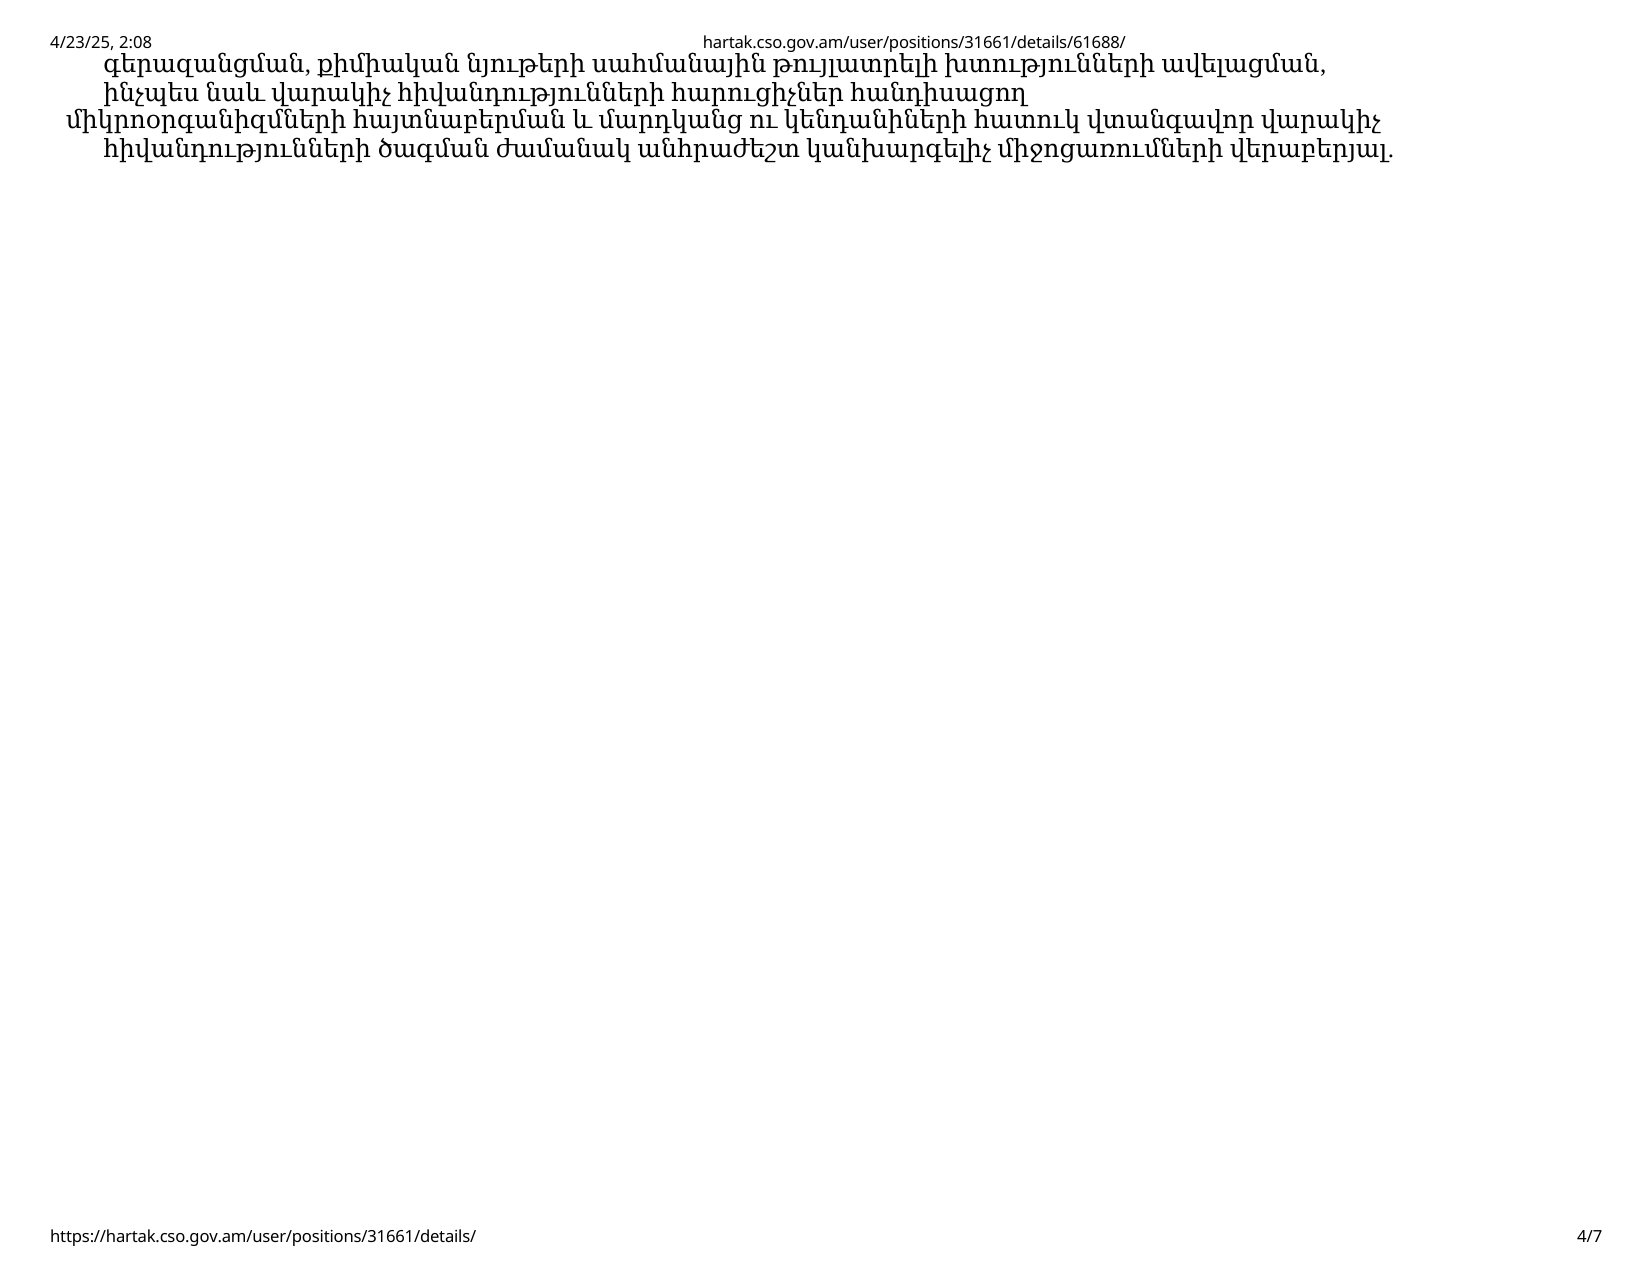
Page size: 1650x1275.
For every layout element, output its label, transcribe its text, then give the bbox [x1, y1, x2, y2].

text միկրոօրգանիզմների հայտնաբերման և մարդկանց ու կենդանիների հատուկ վտանգավոր վարակիչ հիվանդությունների ծագման ժամանակ անհրաժեշտ կանխարգելիչ միջոցառումների վերաբերյալ. [66, 106, 1545, 163]
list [103, 50, 1411, 106]
